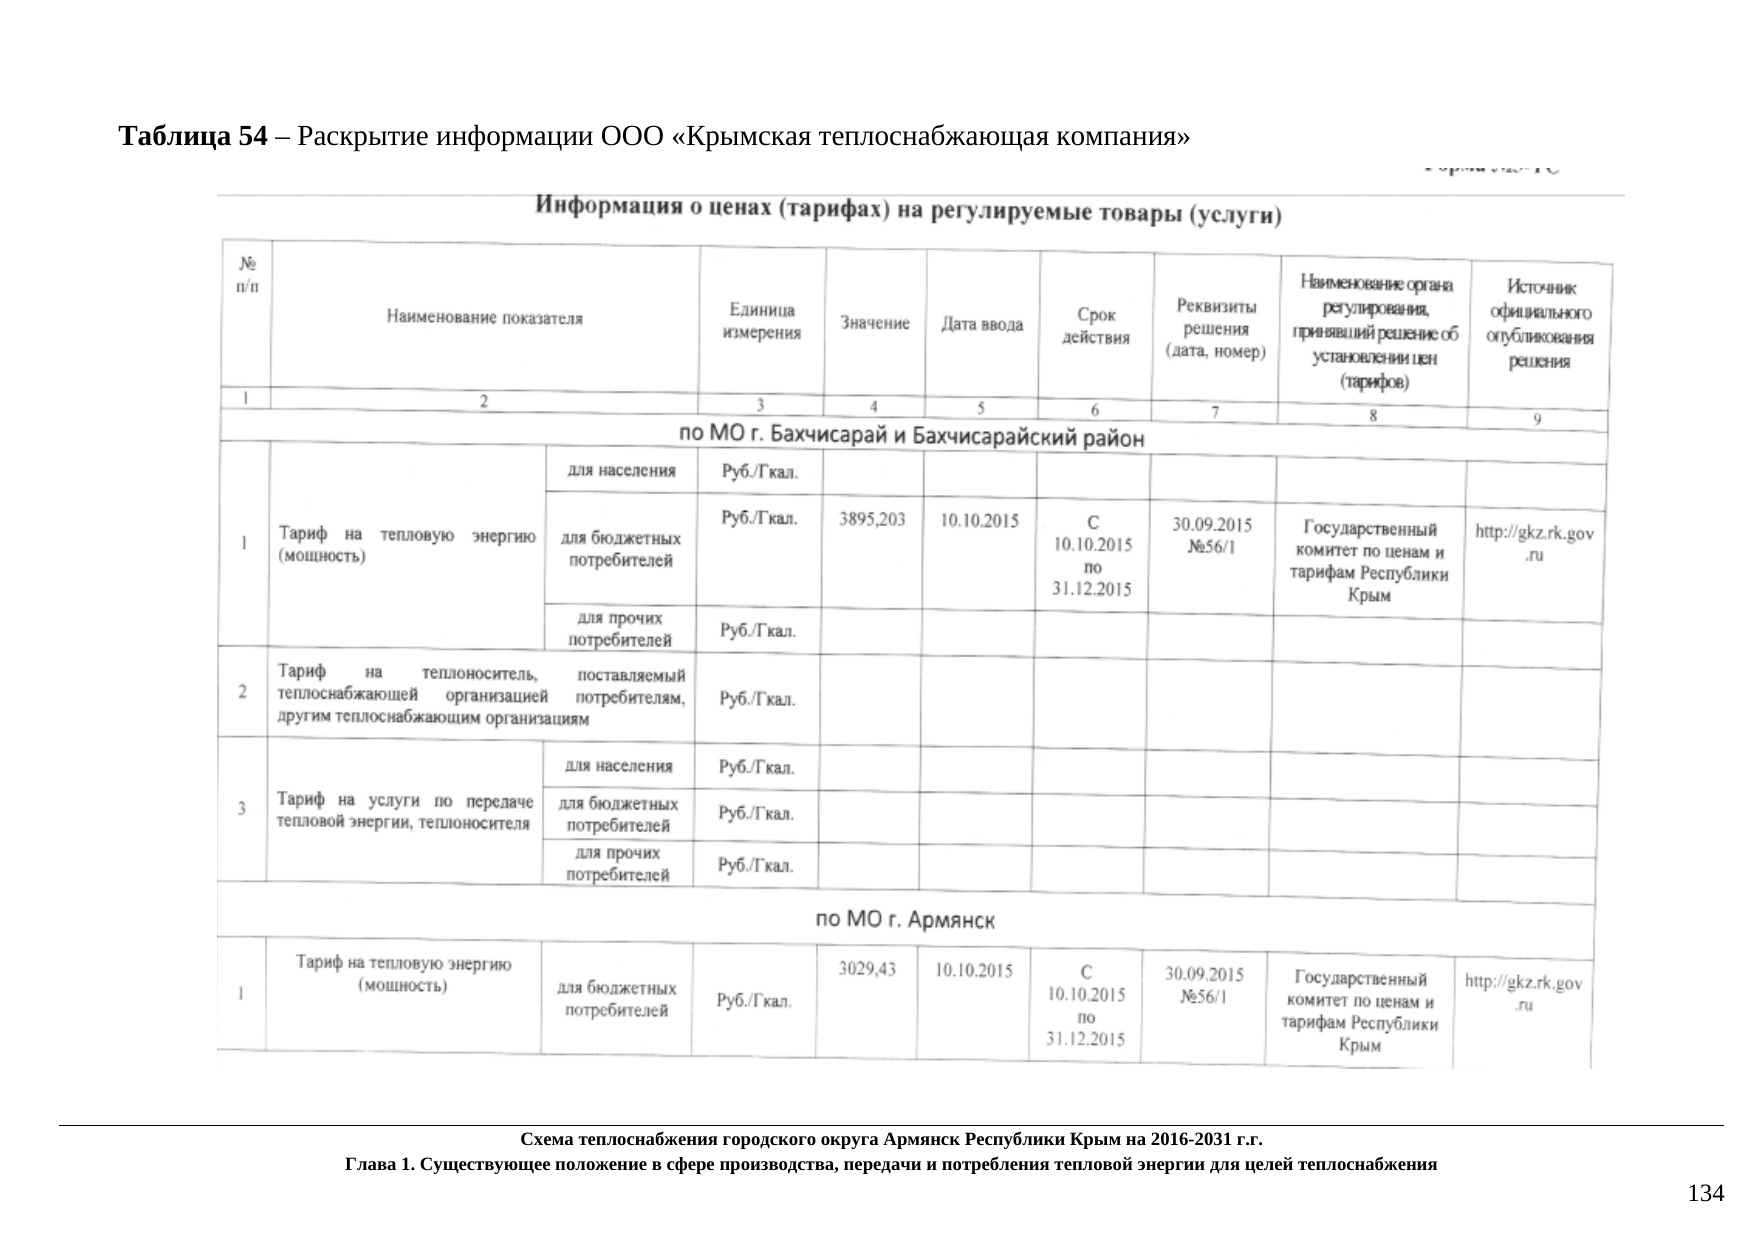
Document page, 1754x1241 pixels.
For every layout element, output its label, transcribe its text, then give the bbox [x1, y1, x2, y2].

text Таблица 54 – Раскрытие информации ООО «Крымская теплоснабжающая компания» [59, 118, 1724, 152]
picture [217, 168, 1626, 1069]
